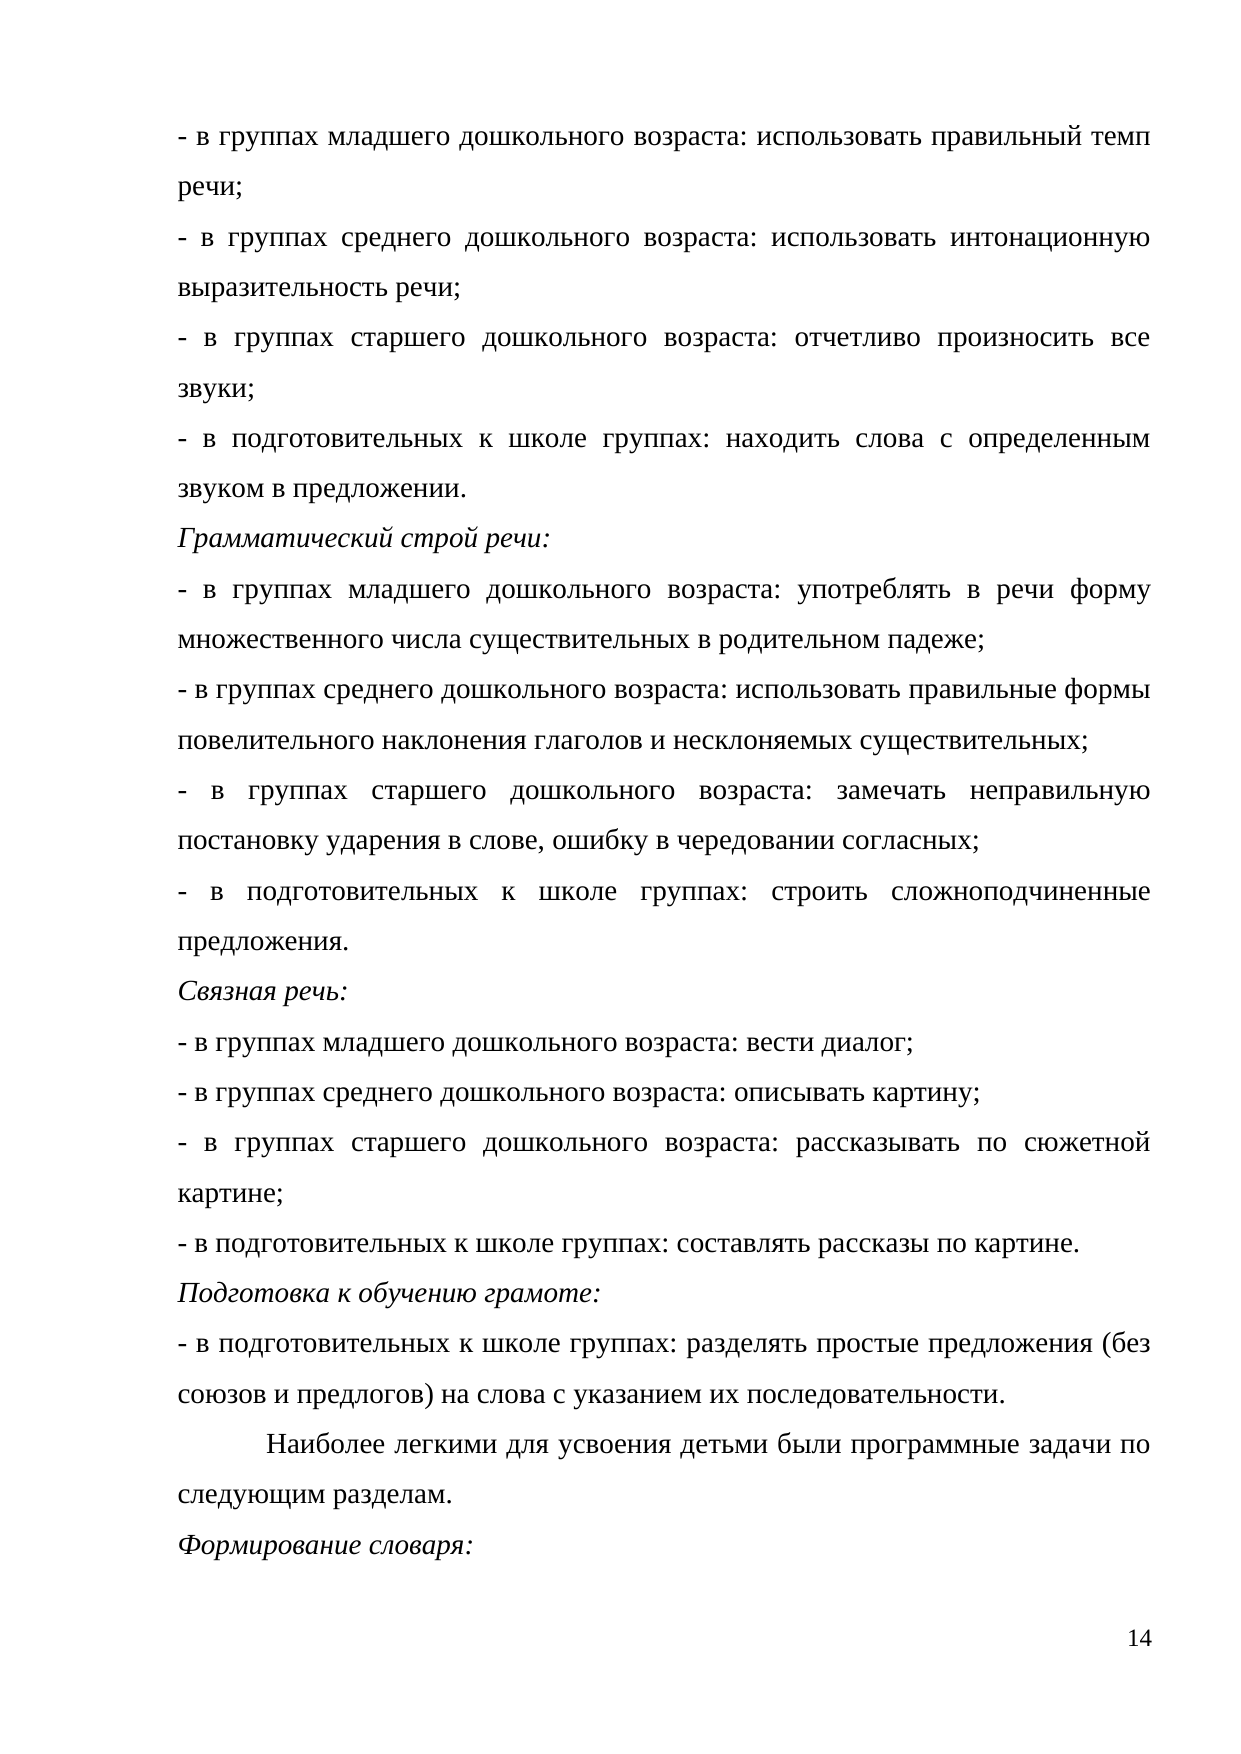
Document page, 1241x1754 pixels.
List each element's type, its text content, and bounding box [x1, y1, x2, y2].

text - в подготовительных к школе группах: разделять простые предложения (без союзов и предлогов) на слова с указанием их последовательности. [177, 1326, 1152, 1409]
text - в группах старшего дошкольного возраста: рассказывать по сюжетной картине; [177, 1124, 1152, 1208]
text - в группах старшего дошкольного возраста: замечать неправильную постановку ударения в слове, ошибку в чередовании согласных; [177, 772, 1152, 856]
text Формирование словаря: [177, 1527, 1152, 1560]
text - в группах среднего дошкольного возраста: использовать интонационную выразительность речи; [177, 219, 1152, 303]
text - в подготовительных к школе группах: находить слова с определенным звуком в предложении. [177, 420, 1152, 504]
text - в подготовительных к школе группах: строить сложноподчиненные предложения. [177, 873, 1152, 957]
text Связная речь: [177, 973, 1152, 1007]
text - в группах старшего дошкольного возраста: отчетливо произносить все звуки; [177, 319, 1152, 403]
text - в подготовительных к школе группах: составлять рассказы по картине. [177, 1225, 1152, 1258]
text Подготовка к обучению грамоте: [177, 1275, 1152, 1309]
text - в группах младшего дошкольного возраста: употреблять в речи форму множественного числа существительных в родительном падеже; [177, 571, 1152, 655]
text - в группах младшего дошкольного возраста: использовать правильный темп речи; [177, 118, 1152, 202]
text Грамматический строй речи: [177, 521, 1152, 554]
text - в группах среднего дошкольного возраста: описывать картину; [177, 1074, 1152, 1108]
text Наиболее легкими для усвоения детьми были программные задачи по следующим разделам. [177, 1426, 1152, 1510]
text - в группах младшего дошкольного возраста: вести диалог; [177, 1024, 1152, 1057]
text - в группах среднего дошкольного возраста: использовать правильные формы повелительного наклонения глаголов и несклоняемых существительных; [177, 672, 1152, 755]
